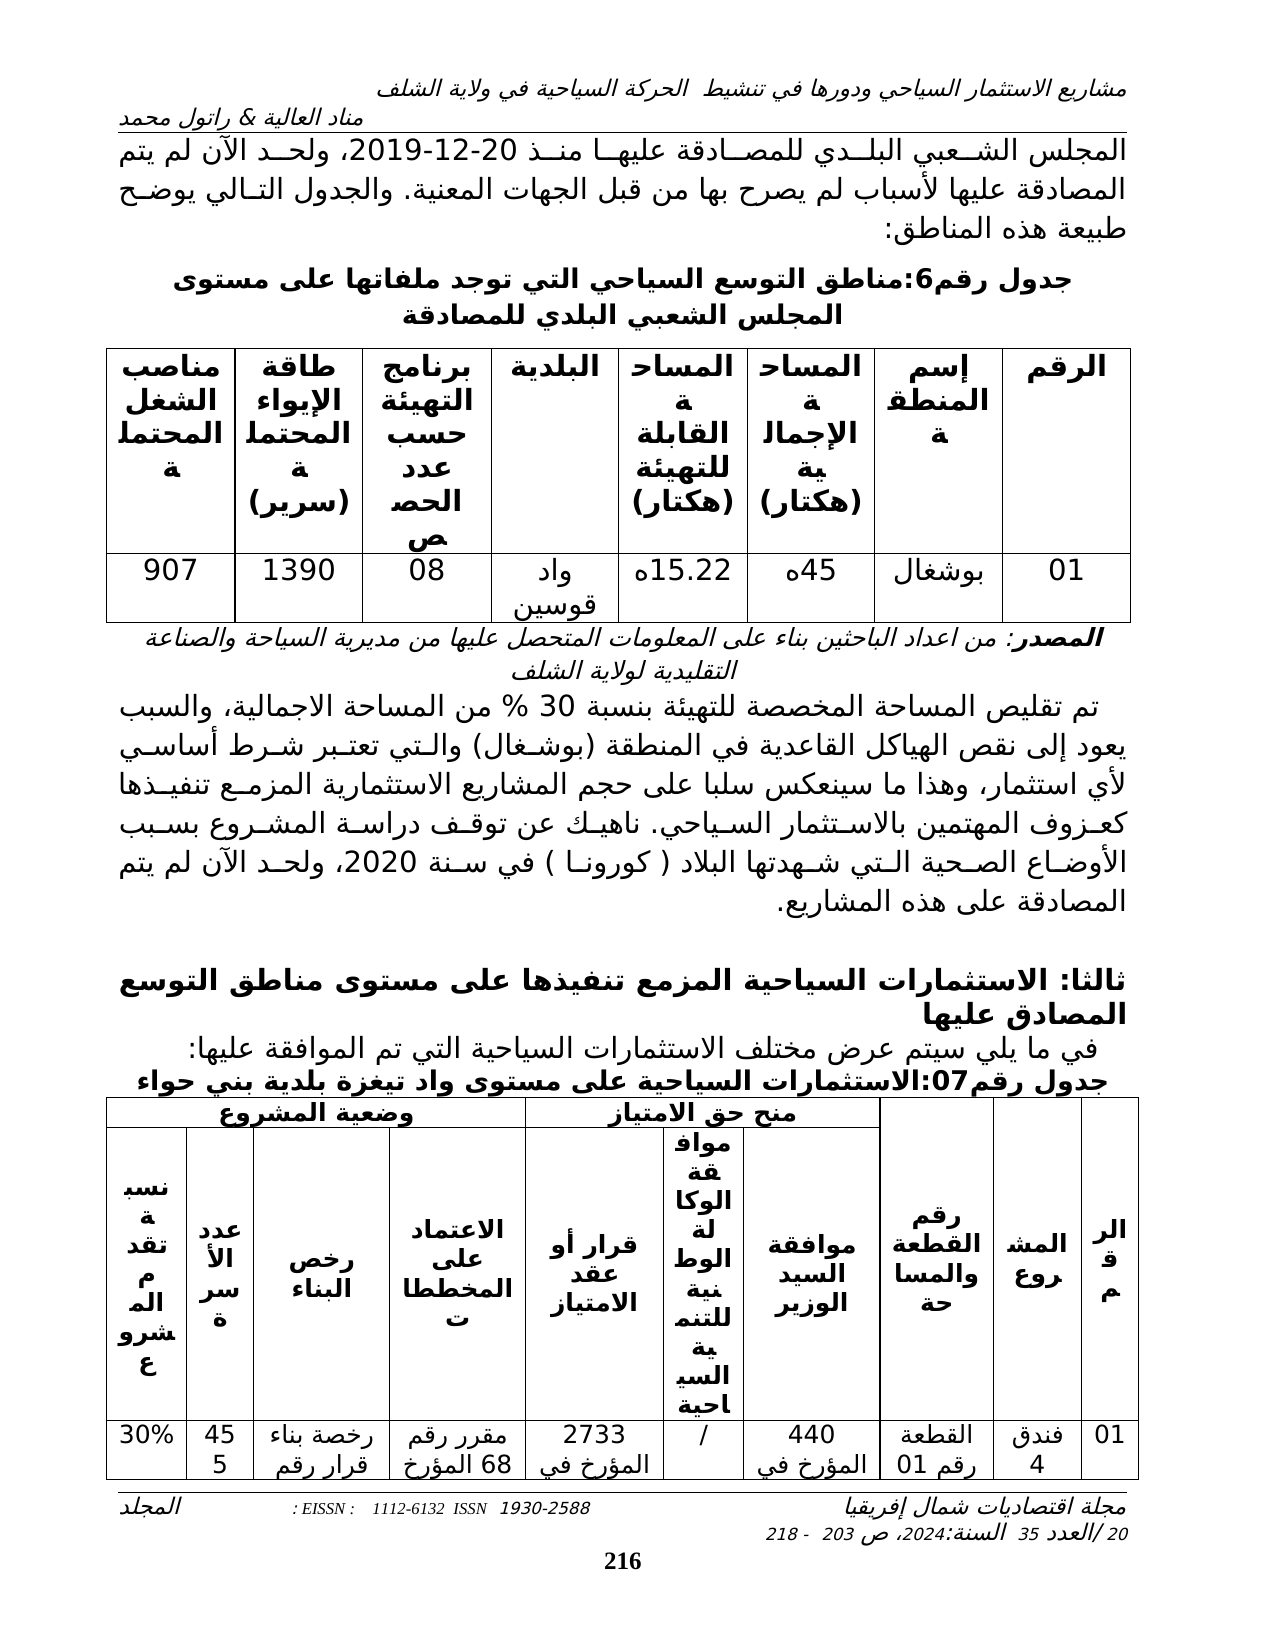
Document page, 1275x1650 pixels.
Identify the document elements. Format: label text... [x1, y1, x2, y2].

text في ما يلي سيتم عرض مختلف الاستثمارات السياحية التي تم الموافقة عليها: [118, 1031, 1127, 1065]
table_cell عدد الأسرة [187, 1128, 253, 1419]
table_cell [881, 1421, 993, 1479]
table_cell 08 [363, 554, 491, 622]
table_header الرقم [1003, 349, 1130, 553]
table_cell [744, 1421, 879, 1479]
table_header المساحة الإجمالية (هكتار) [748, 349, 874, 553]
table_cell الاعتماد على المخططات [390, 1128, 525, 1419]
table_cell / [664, 1421, 743, 1479]
text جدول رقم07:الاستثمارات السياحية على مستوى واد تيغزة بلدية بني حواء [118, 1065, 1127, 1097]
table_header المشروع [994, 1098, 1081, 1419]
table_cell رخص البناء [254, 1128, 389, 1419]
table_cell نسبة تقدم المشروع [107, 1128, 186, 1419]
table_cell 01 [1003, 554, 1130, 622]
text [118, 133, 1127, 245]
text جدول رقم6:مناطق التوسع السياحي التي توجد ملفاتها على مستوى المجلس الشعبي البلدي للمصادقة [118, 263, 1127, 331]
table_cell 01 [1082, 1421, 1138, 1479]
table_header البلدية [492, 349, 618, 553]
table_header رقم القطعة والمساحة [881, 1098, 993, 1419]
table_cell موافقة السيد الوزير [744, 1128, 879, 1419]
table_cell قرار أو عقد الامتياز [526, 1128, 663, 1419]
table_header وضعية المشروع [107, 1098, 525, 1127]
table_header برنامج التهيئة حسب عدد الحصص [363, 349, 491, 553]
table_cell بوشغال [875, 554, 1002, 622]
table_cell 1390 [236, 554, 362, 622]
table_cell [526, 1421, 663, 1479]
text تم تقليص المساحة المخصصة للتهيئة بنسبة 30 % من المساحة الاجمالية، والسبب يعود إلى نقص الهياكل القاعدية في المنطقة (بوشغال) والتي تعتبر شرط أساسي لأي استثمار، وهذا ما سينعكس سلبا على حجم المشاريع الاستثمارية المزمع تنفيذها كعزوف المهتمين بالاستثمار السياحي. ناهيك عن توقف دراسة المشروع بسبب الأوضاع الصحية التي شهدتها البلاد ( كورونا ) في سنة 2020، ولحد الآن لم يتم المصادقة على هذه المشاريع. [118, 690, 1127, 918]
table_cell 907 [107, 554, 234, 622]
table_header منح حق الامتياز [526, 1098, 879, 1127]
table_header إسم المنطقة [875, 349, 1002, 553]
table_header الرقم [1082, 1098, 1138, 1419]
table_cell موافقة الوكالة الوطنية للتنمية السياحية [664, 1128, 743, 1419]
table_cell 15.22ه [619, 554, 747, 622]
text ثالثا: الاستثمارات السياحية المزمع تنفيذها على مستوى مناطق التوسع المصادق عليها [118, 963, 1127, 1031]
table_cell 30% [107, 1421, 186, 1479]
table_cell 45ه [748, 554, 874, 622]
text المصدر: من اعداد الباحثين بناء على المعلومات المتحصل عليها من مديرية السياحة والصناعة التقليدية لولاية الشلف [118, 623, 1127, 685]
table_cell واد قوسين [492, 554, 618, 622]
table_cell فندق 4 نجوم [994, 1421, 1081, 1479]
table_header طاقة الإيواء المحتملة (سرير) [236, 349, 362, 553]
table_header المساحة القابلة للتهيئة (هكتار) [619, 349, 747, 553]
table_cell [254, 1421, 389, 1479]
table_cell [390, 1421, 525, 1479]
table_cell 455 [187, 1421, 253, 1479]
table_header مناصب الشغل المحتملة [107, 349, 234, 553]
